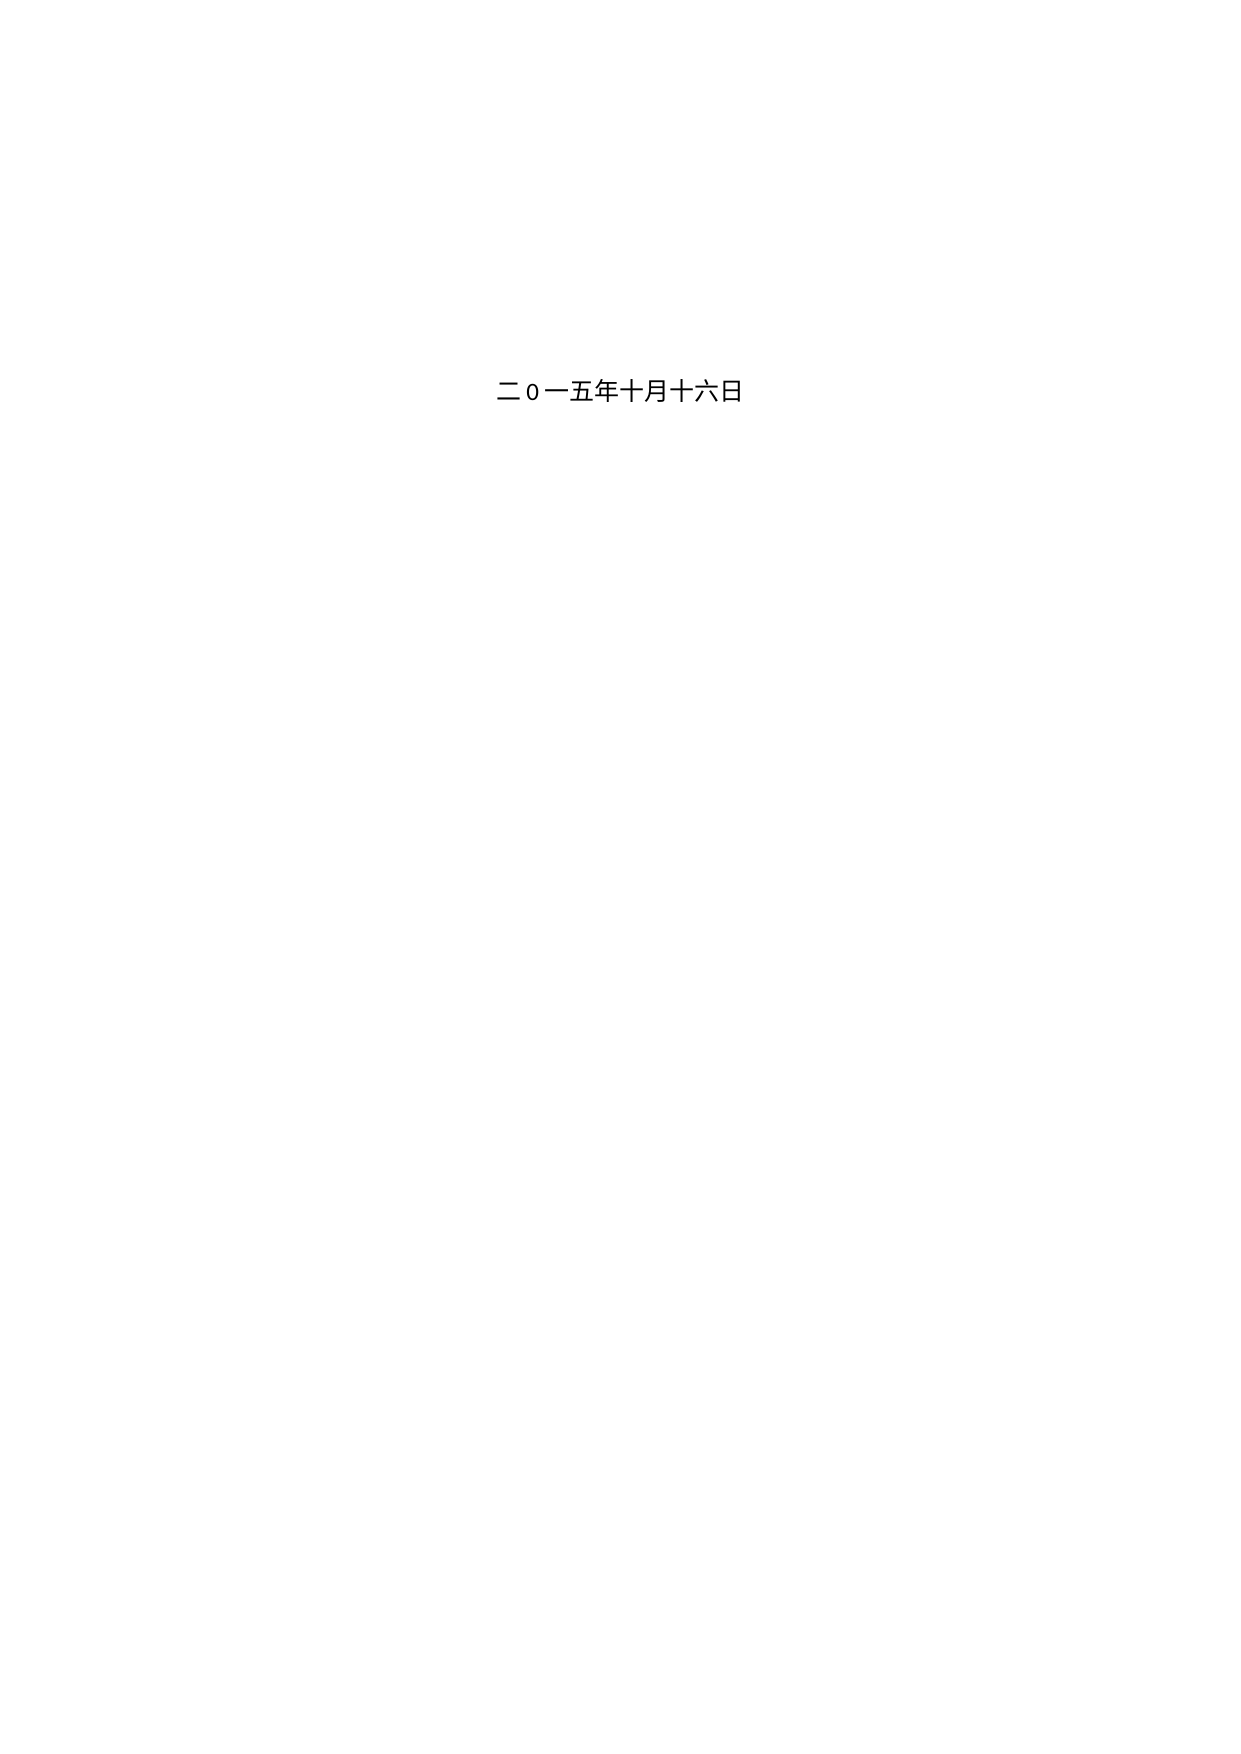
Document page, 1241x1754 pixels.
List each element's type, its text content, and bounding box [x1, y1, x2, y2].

text 二0一五年十月十六日 [187, 357, 1053, 422]
